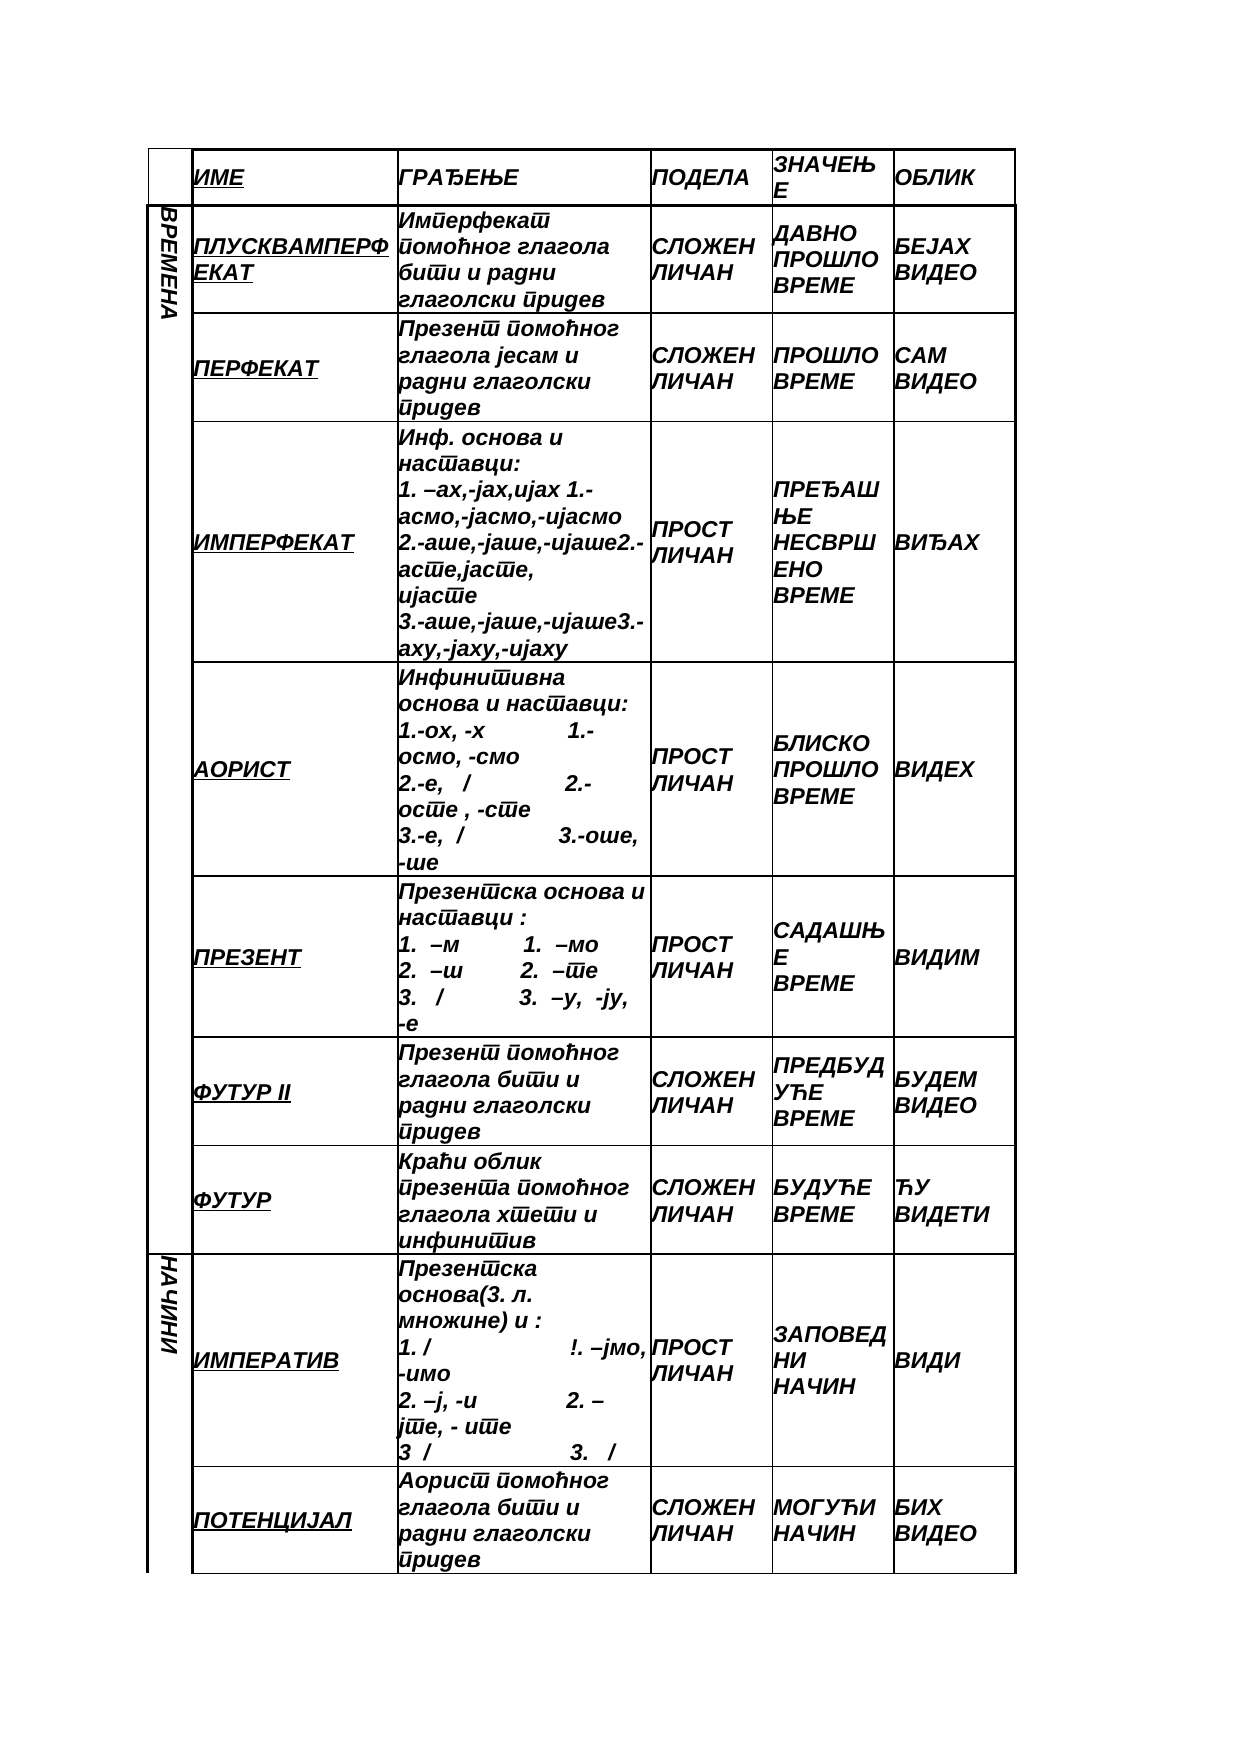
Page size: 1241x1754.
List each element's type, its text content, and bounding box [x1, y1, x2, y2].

table_cell ФУТУР II [194, 1038, 397, 1145]
table_cell Аорист помоћног глагола бити и радни глаголски придев [399, 1467, 650, 1573]
table_cell ПРЕДБУДУЋЕ ВРЕМЕ [773, 1038, 893, 1145]
table_cell ПРЕЗЕНТ [194, 877, 397, 1036]
table_header ПОДЕЛА [652, 151, 772, 203]
table_cell СЛОЖЕН ЛИЧАН [652, 1467, 772, 1573]
table_cell ЋУ ВИДЕТИ [895, 1146, 1014, 1253]
table_cell Презентска основа и наставци : 1. –м 1. –мо 2. –ш 2. –те 3. / 3. –у, -ју, -е [399, 877, 650, 1036]
table_header ИМЕ [194, 151, 397, 203]
table_cell СЛОЖЕН ЛИЧАН [652, 1038, 772, 1145]
table_cell ПРОСТ ЛИЧАН [652, 663, 772, 875]
table_cell ВИДЕХ [895, 663, 1014, 875]
table_cell ВРЕМЕНА [149, 207, 191, 1253]
table_cell СЛОЖЕН ЛИЧАН [652, 1146, 772, 1253]
table_cell ИМПЕРАТИВ [194, 1255, 397, 1466]
table_cell ФУТУР [194, 1146, 397, 1253]
table_header ОБЛИК [895, 151, 1014, 203]
table_cell Презентска основа(3. л. множине) и : 1. / !. –јмо, -имо 2. –ј, -и 2. –јте, - ите 3 / 3. / [399, 1255, 650, 1466]
table_cell Инф. основа и наставци: 1. –ах,-јах,ијах 1.-асмо,-јасмо,-ијасмо 2.-аше,-јаше,-ијаше2.-асте,јасте, ијасте 3.-аше,-јаше,-ијаше3.-аху,-јаху,-ијаху [399, 422, 650, 661]
table_cell Презент помоћног глагола јесам и радни глаголски придев [399, 314, 650, 421]
table_cell СЛОЖЕН ЛИЧАН [652, 314, 772, 421]
table_cell Инфинитивна основа и наставци: 1.-ох, -х 1.-осмо, -смо 2.-е, / 2.-осте , -сте 3.-е, / 3.-оше, -ше [399, 663, 650, 875]
table_cell САДАШЊЕ ВРЕМЕ [773, 877, 893, 1036]
table_header [149, 149, 191, 203]
table_cell ПОТЕНЦИЈАЛ [194, 1467, 397, 1573]
table_cell ПРЕЂАШЊЕ НЕСВРШЕНО ВРЕМЕ [773, 422, 893, 661]
table_cell Имперфекат помоћног глагола бити и радни глаголски придев [399, 207, 650, 312]
table_cell САМ ВИДЕО [895, 314, 1014, 421]
table_cell АОРИСТ [194, 663, 397, 875]
table_cell ДАВНО ПРОШЛО ВРЕМЕ [773, 207, 893, 312]
table_cell ПРОШЛО ВРЕМЕ [773, 314, 893, 421]
table_cell БЕЈАХ ВИДЕО [895, 207, 1014, 312]
table_cell ЗАПОВЕДНИ НАЧИН [773, 1255, 893, 1466]
table_cell ПЛУСКВАМПЕРФЕКАТ [194, 207, 397, 312]
table_cell НАЧИНИ [149, 1255, 191, 1573]
table_cell Презент помоћног глагола бити и радни глаголски придев [399, 1038, 650, 1145]
table_cell СЛОЖЕН ЛИЧАН [652, 207, 772, 312]
table_cell ВИЂАХ [895, 422, 1014, 661]
table_cell БУДЕМ ВИДЕО [895, 1038, 1014, 1145]
table_cell ВИДИ [895, 1255, 1014, 1466]
table_header ГРАЂЕЊЕ [399, 151, 650, 203]
table_cell ПЕРФЕКАТ [194, 314, 397, 421]
table_header ЗНАЧЕЊЕ [773, 151, 893, 203]
table_cell ПРОСТ ЛИЧАН [652, 1255, 772, 1466]
table_cell ИМПЕРФЕКАТ [194, 422, 397, 661]
table_cell ПРОСТ ЛИЧАН [652, 877, 772, 1036]
table_cell МОГУЋИ НАЧИН [773, 1467, 893, 1573]
table_cell ПРОСТ ЛИЧАН [652, 422, 772, 661]
table_cell БИХ ВИДЕО [895, 1467, 1014, 1573]
table_cell БУДУЋЕ ВРЕМЕ [773, 1146, 893, 1253]
table_cell ВИДИМ [895, 877, 1014, 1036]
table_cell Краћи облик презента помоћног глагола хтети и инфинитив [399, 1146, 650, 1253]
table_cell БЛИСКО ПРОШЛО ВРЕМЕ [773, 663, 893, 875]
